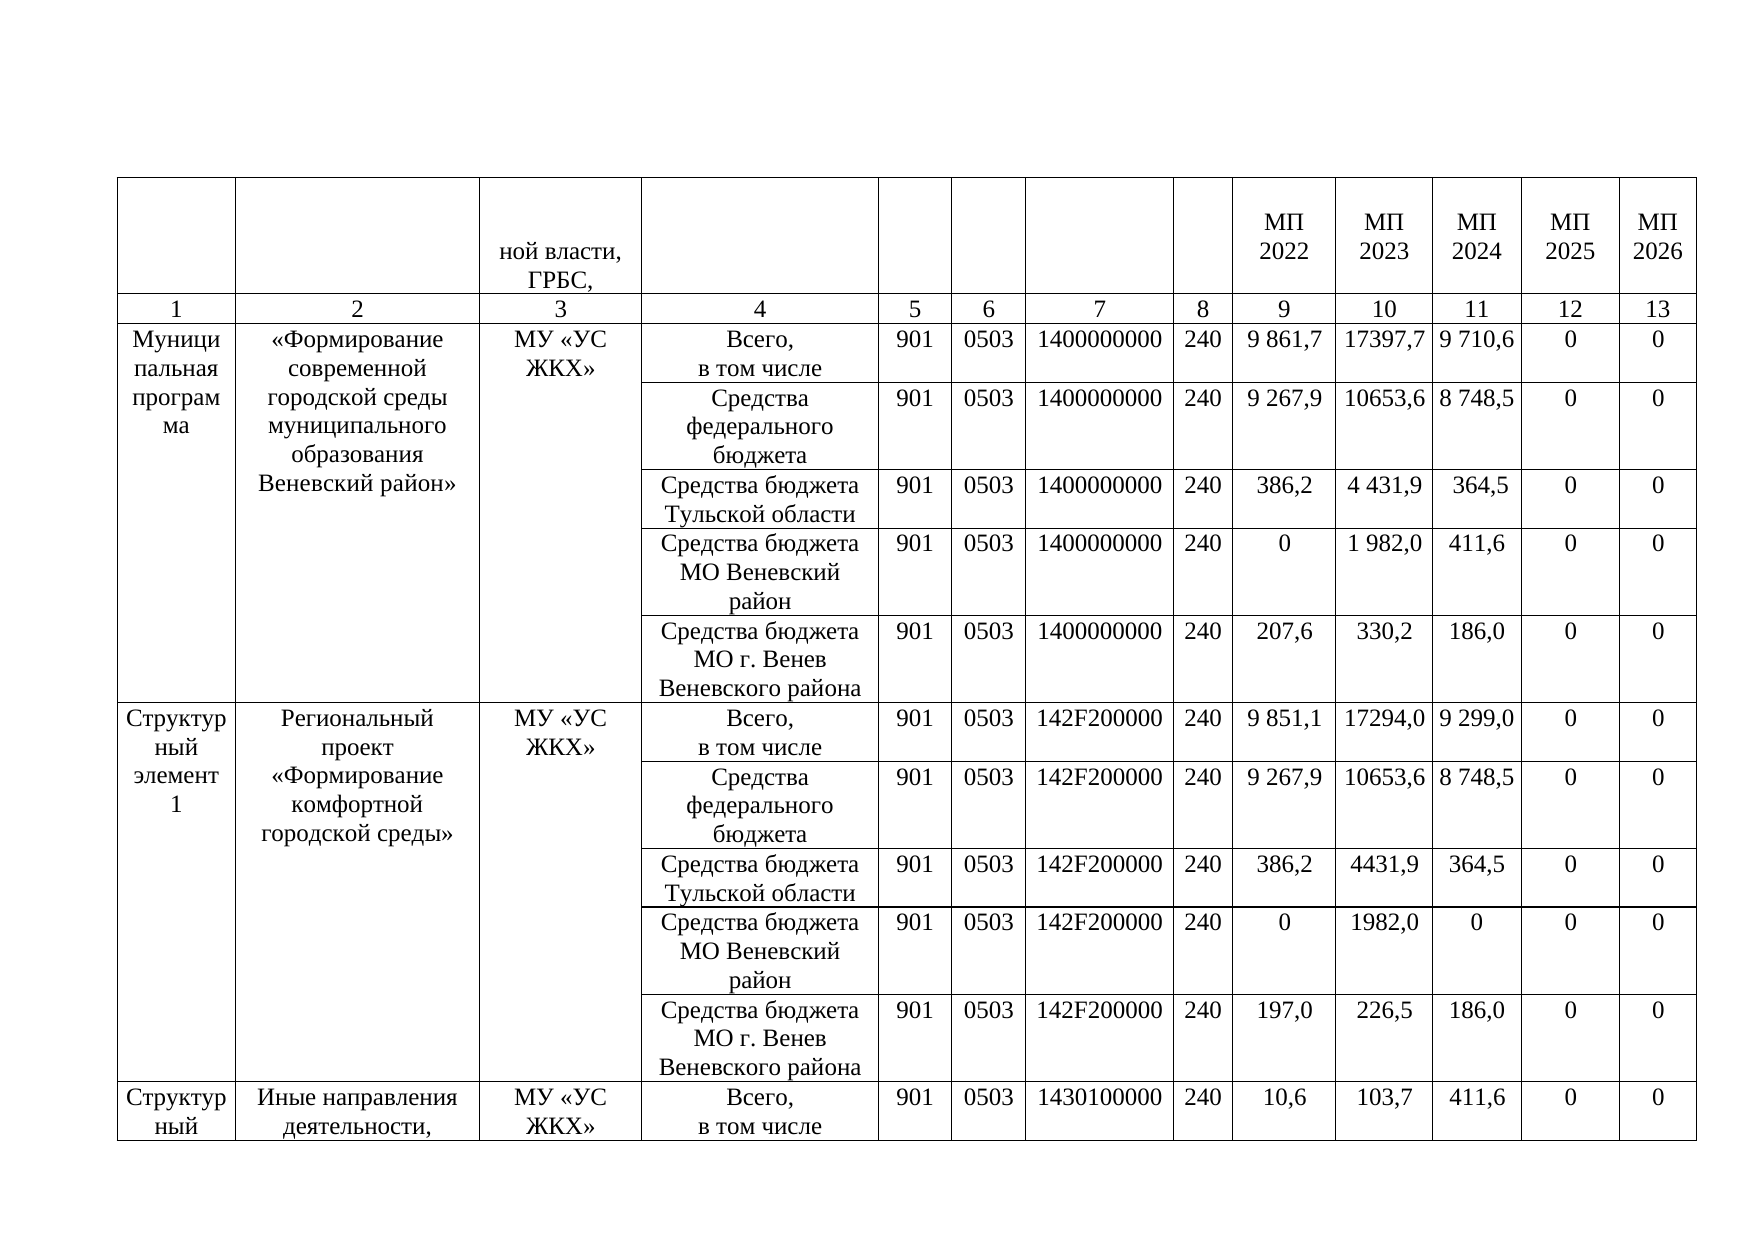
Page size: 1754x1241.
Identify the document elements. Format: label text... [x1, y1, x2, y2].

table_cell 5 [879, 294, 951, 323]
table_cell 1400000000 [1026, 383, 1173, 469]
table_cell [1233, 178, 1335, 293]
table_cell ГРБС [879, 178, 951, 293]
table_cell 901 [879, 703, 951, 761]
table_cell ВР [1174, 178, 1232, 293]
table_cell 901 [879, 1082, 951, 1139]
table_cell 4431,9 [1336, 849, 1432, 906]
table_cell 0503 [952, 470, 1025, 527]
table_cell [1336, 178, 1432, 293]
table_cell Средства бюджета Тульской области [642, 849, 878, 906]
table_cell 240 [1174, 1082, 1232, 1139]
table_cell 9 [1233, 294, 1335, 323]
table_cell 11 [1433, 294, 1521, 323]
table_cell 0 [1522, 849, 1619, 906]
table_cell 240 [1174, 703, 1232, 761]
table_cell 1400000000 [1026, 616, 1173, 702]
table_cell 901 [879, 529, 951, 615]
table_cell 2 [236, 294, 479, 323]
table_cell 240 [1174, 324, 1232, 382]
table_cell 0503 [952, 908, 1025, 994]
table_cell 0503 [952, 616, 1025, 702]
table_cell 0503 [952, 762, 1025, 848]
table_cell 10653,6 [1336, 762, 1432, 848]
table_cell Всего, в том числе [642, 703, 878, 761]
table_cell 386,2 [1233, 470, 1335, 527]
table_cell 9 861,7 [1233, 324, 1335, 382]
table_cell 12 [1522, 294, 1619, 323]
table_cell 226,5 [1336, 995, 1432, 1081]
table_cell МУ «УС ЖКХ» [480, 324, 641, 702]
table_cell 4 [642, 294, 878, 323]
table_cell 0 [1522, 324, 1619, 382]
table_cell 142F200000 [1026, 849, 1173, 906]
table_cell 1 982,0 [1336, 529, 1432, 615]
table_cell 10653,6 [1336, 383, 1432, 469]
table_cell 0503 [952, 703, 1025, 761]
table_cell 9 267,9 [1233, 762, 1335, 848]
table_cell 0 [1522, 470, 1619, 527]
table_cell Средства бюджета МО Веневский район [642, 529, 878, 615]
table_cell 240 [1174, 849, 1232, 906]
table_cell 901 [879, 383, 951, 469]
table_cell 411,6 [1433, 529, 1521, 615]
table_cell 7 [1026, 294, 1173, 323]
table_cell 6 [952, 294, 1025, 323]
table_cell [1522, 178, 1619, 293]
table_cell 1400000000 [1026, 529, 1173, 615]
table_cell 0 [1620, 616, 1696, 702]
table_cell 1 [118, 294, 235, 323]
table_cell 8 748,5 [1433, 383, 1521, 469]
table_cell 364,5 [1433, 849, 1521, 906]
table_cell 142F200000 [1026, 908, 1173, 994]
table_cell 0503 [952, 529, 1025, 615]
table_cell 330,2 [1336, 616, 1432, 702]
table_cell 9 710,6 [1433, 324, 1521, 382]
table_cell 0 [1522, 762, 1619, 848]
table_cell 240 [1174, 995, 1232, 1081]
table_cell 0 [1620, 995, 1696, 1081]
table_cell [1433, 178, 1521, 293]
table_cell 10 [1336, 294, 1432, 323]
table_cell 186,0 [1433, 616, 1521, 702]
table_cell 0 [1620, 470, 1696, 527]
table_cell 0503 [952, 1082, 1025, 1139]
table_cell 8 [1174, 294, 1232, 323]
table_cell 0 [1620, 849, 1696, 906]
table_cell 0 [1522, 529, 1619, 615]
table_cell 240 [1174, 383, 1232, 469]
table_cell 240 [1174, 908, 1232, 994]
table_cell 0 [1620, 908, 1696, 994]
table_cell ЦСР [1026, 178, 1173, 293]
table_cell 17294,0 [1336, 703, 1432, 761]
table_cell 0 [1620, 703, 1696, 761]
table_cell 0 [1620, 383, 1696, 469]
table_cell 17397,7 [1336, 324, 1432, 382]
table_cell Всего, в том числе [642, 1082, 878, 1139]
table_cell 0 [1233, 908, 1335, 994]
table_cell 0 [1620, 762, 1696, 848]
table_cell 901 [879, 616, 951, 702]
table_cell 207,6 [1233, 616, 1335, 702]
table_cell 0 [1522, 908, 1619, 994]
table_cell 0 [1233, 529, 1335, 615]
table_cell МУ «УС ЖКХ» [480, 1082, 641, 1139]
table_cell 240 [1174, 762, 1232, 848]
table_cell Средства федерального бюджета [642, 383, 878, 469]
table_cell 0 [1522, 616, 1619, 702]
table_cell Средства федерального бюджета [642, 762, 878, 848]
table_cell 1400000000 [1026, 324, 1173, 382]
table_cell 411,6 [1433, 1082, 1521, 1139]
table_cell 0 [1620, 324, 1696, 382]
table_cell 4 431,9 [1336, 470, 1432, 527]
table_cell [118, 1082, 235, 1139]
table_cell 0 [1522, 383, 1619, 469]
table_cell РзПр [952, 178, 1025, 293]
table_cell 0503 [952, 995, 1025, 1081]
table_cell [236, 1082, 479, 1139]
table_cell 13 [1620, 294, 1696, 323]
table_cell 0503 [952, 383, 1025, 469]
table_cell 364,5 [1433, 470, 1521, 527]
table_cell 901 [879, 849, 951, 906]
table_cell 0 [1522, 1082, 1619, 1139]
table_cell 0 [1522, 995, 1619, 1081]
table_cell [1620, 178, 1696, 293]
table_cell 901 [879, 908, 951, 994]
table_cell Средства бюджета МО г. Венев Веневского района [642, 616, 878, 702]
table_cell 1400000000 [1026, 470, 1173, 527]
table_cell 142F200000 [1026, 995, 1173, 1081]
table_cell «Формирование современной городской среды муниципального образования Веневский район» [236, 324, 479, 702]
table_cell 197,0 [1233, 995, 1335, 1081]
table_cell 0 [1620, 1082, 1696, 1139]
table_cell Средства бюджета МО Веневский район [642, 908, 878, 994]
table_cell 386,2 [1233, 849, 1335, 906]
table_cell 240 [1174, 616, 1232, 702]
table_cell Средства бюджета МО г. Венев Веневского района [642, 995, 878, 1081]
table_cell 9 851,1 [1233, 703, 1335, 761]
table_cell 186,0 [1433, 995, 1521, 1081]
table_cell 8 748,5 [1433, 762, 1521, 848]
table_cell Всего, в том числе [642, 324, 878, 382]
table_cell 901 [879, 995, 951, 1081]
table_cell 10,6 [1233, 1082, 1335, 1139]
table_cell МУ «УС ЖКХ» [480, 703, 641, 1081]
table_cell 9 267,9 [1233, 383, 1335, 469]
table_cell 240 [1174, 470, 1232, 527]
table_cell 0 [1620, 529, 1696, 615]
table_cell 901 [879, 762, 951, 848]
table_cell Муници пальная программа [118, 324, 235, 702]
table_cell 240 [1174, 529, 1232, 615]
table_cell Структур ный элемент 1 [118, 703, 235, 1081]
table_cell 3 [480, 294, 641, 323]
table_cell 1982,0 [1336, 908, 1432, 994]
table_cell 0503 [952, 849, 1025, 906]
table_cell Региональный проект «Формирование комфортной городской среды» [236, 703, 479, 1081]
table_cell Средства бюджета Тульской области [642, 470, 878, 527]
table_cell 9 299,0 [1433, 703, 1521, 761]
table_cell 901 [879, 324, 951, 382]
table_cell 142F200000 [1026, 762, 1173, 848]
table_cell 0503 [952, 324, 1025, 382]
table_cell 103,7 [1336, 1082, 1432, 1139]
table_cell 142F200000 [1026, 703, 1173, 761]
table_cell 0 [1522, 703, 1619, 761]
table_cell 0 [1433, 908, 1521, 994]
table_cell 1430100000 [1026, 1082, 1173, 1139]
table_cell 901 [879, 470, 951, 527]
